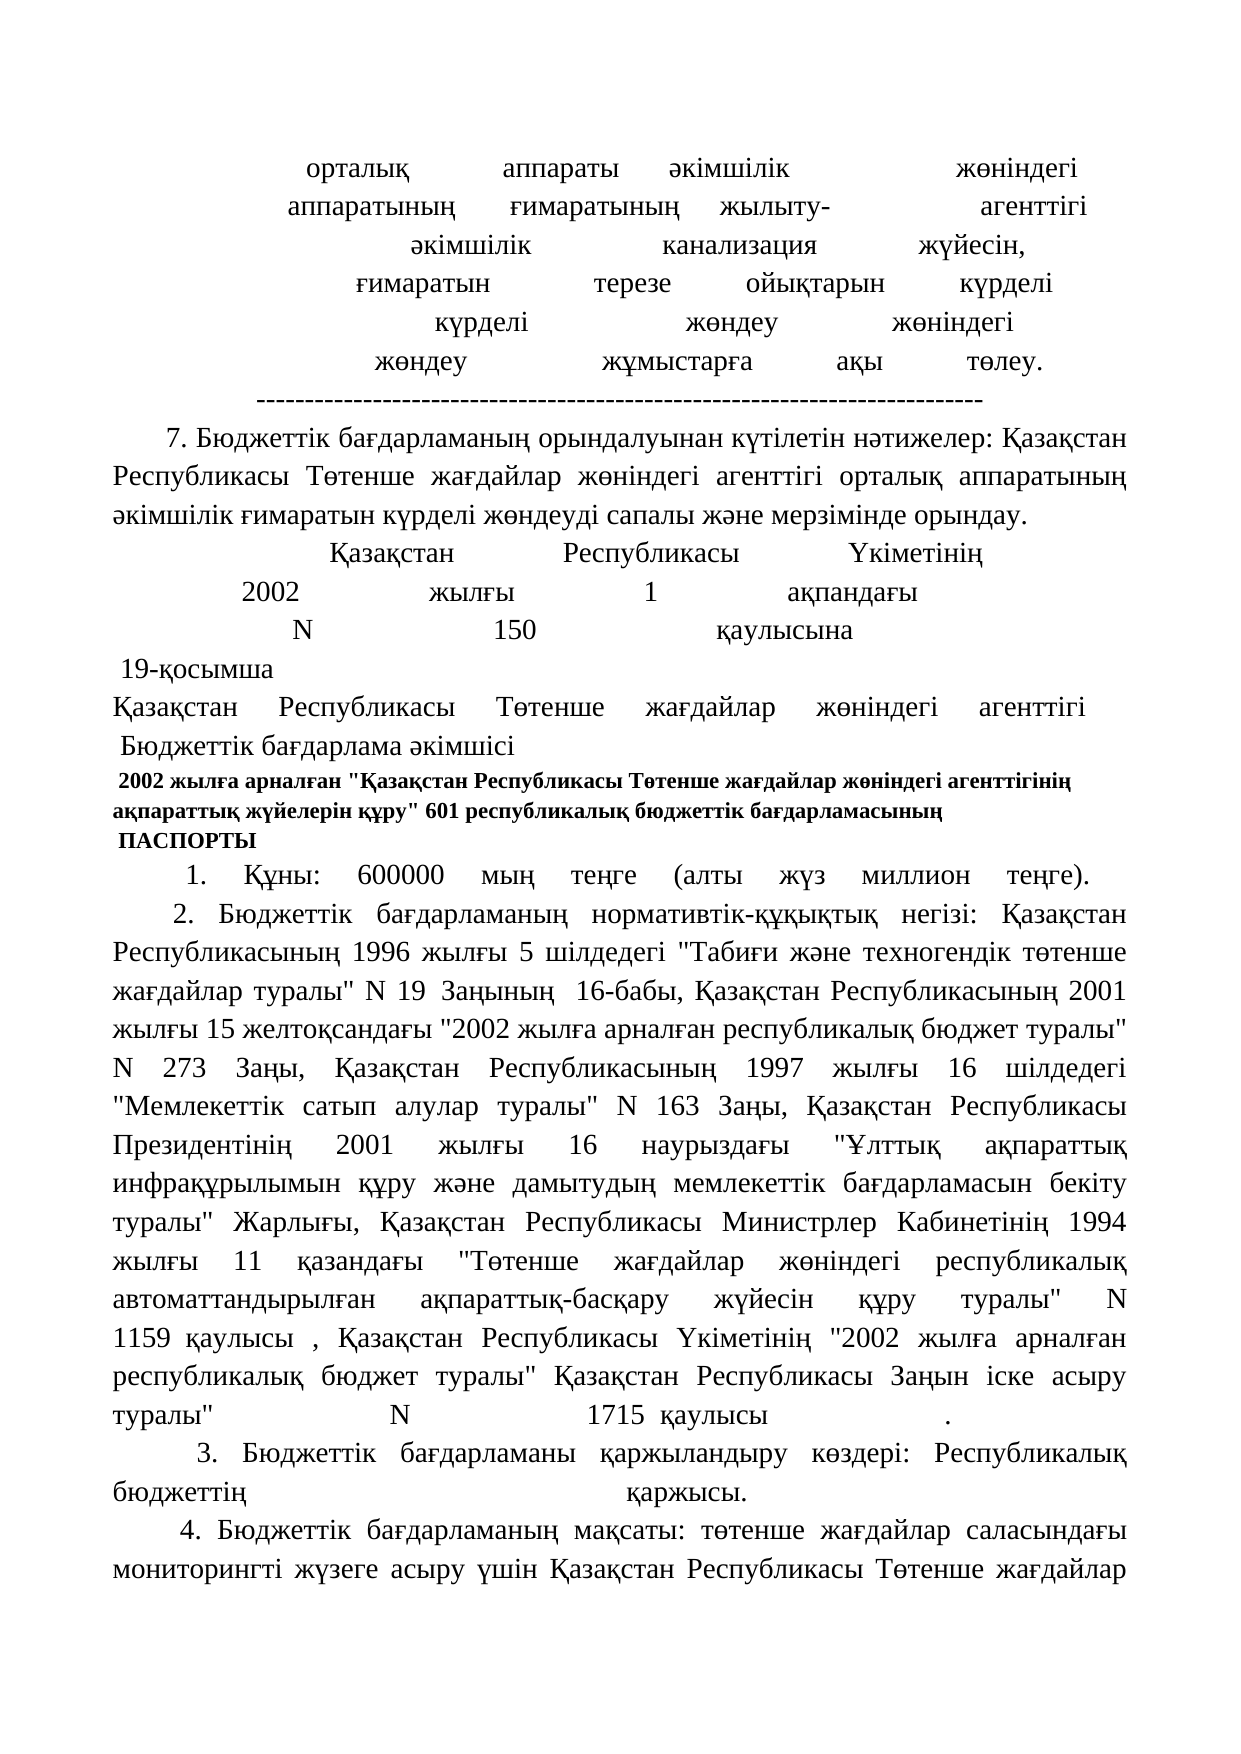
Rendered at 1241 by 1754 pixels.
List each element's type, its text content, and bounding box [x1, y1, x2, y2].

text Қазақстан Республикасы Үкiметiнiң 2002 жылғы 1 ақпандағы N 150 қаулысына 19-қосымша [112, 535, 1128, 684]
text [112, 150, 1128, 530]
text Қазақстан Республикасы Төтенше жағдайлар жөніндегі агенттігі Бюджеттiк бағдарлама әкiмшiсі [112, 689, 1128, 762]
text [112, 857, 1128, 1584]
text 2002 жылға арналған "Қазақстан Республикасы Төтенше жағдайлар жөнiндегi агенттiгiнiң ақпараттық жүйелерiн құру" 601 республикалық бюджеттік бағдарламасының ПАСПОРТЫ [112, 767, 1128, 853]
